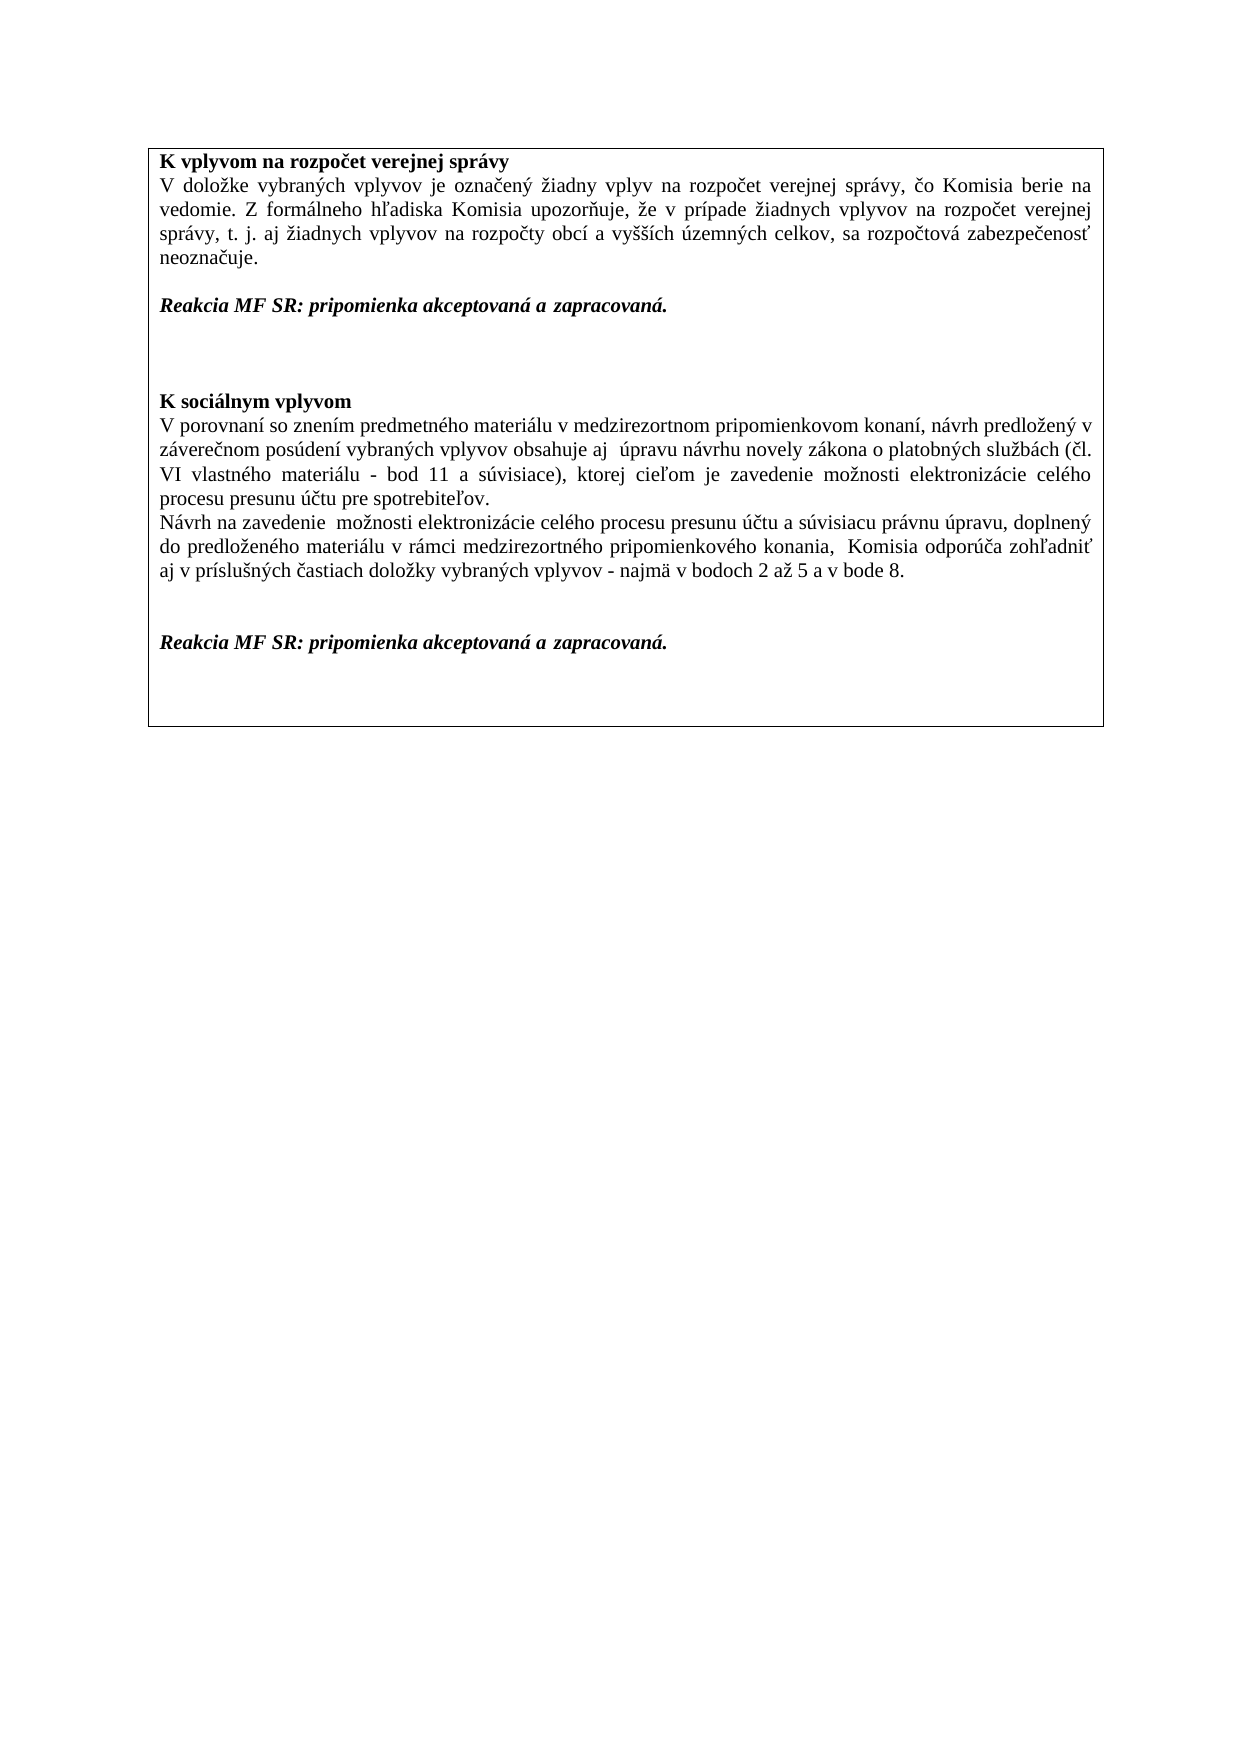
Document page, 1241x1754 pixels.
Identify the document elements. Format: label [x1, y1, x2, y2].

table_cell [149, 149, 1103, 726]
